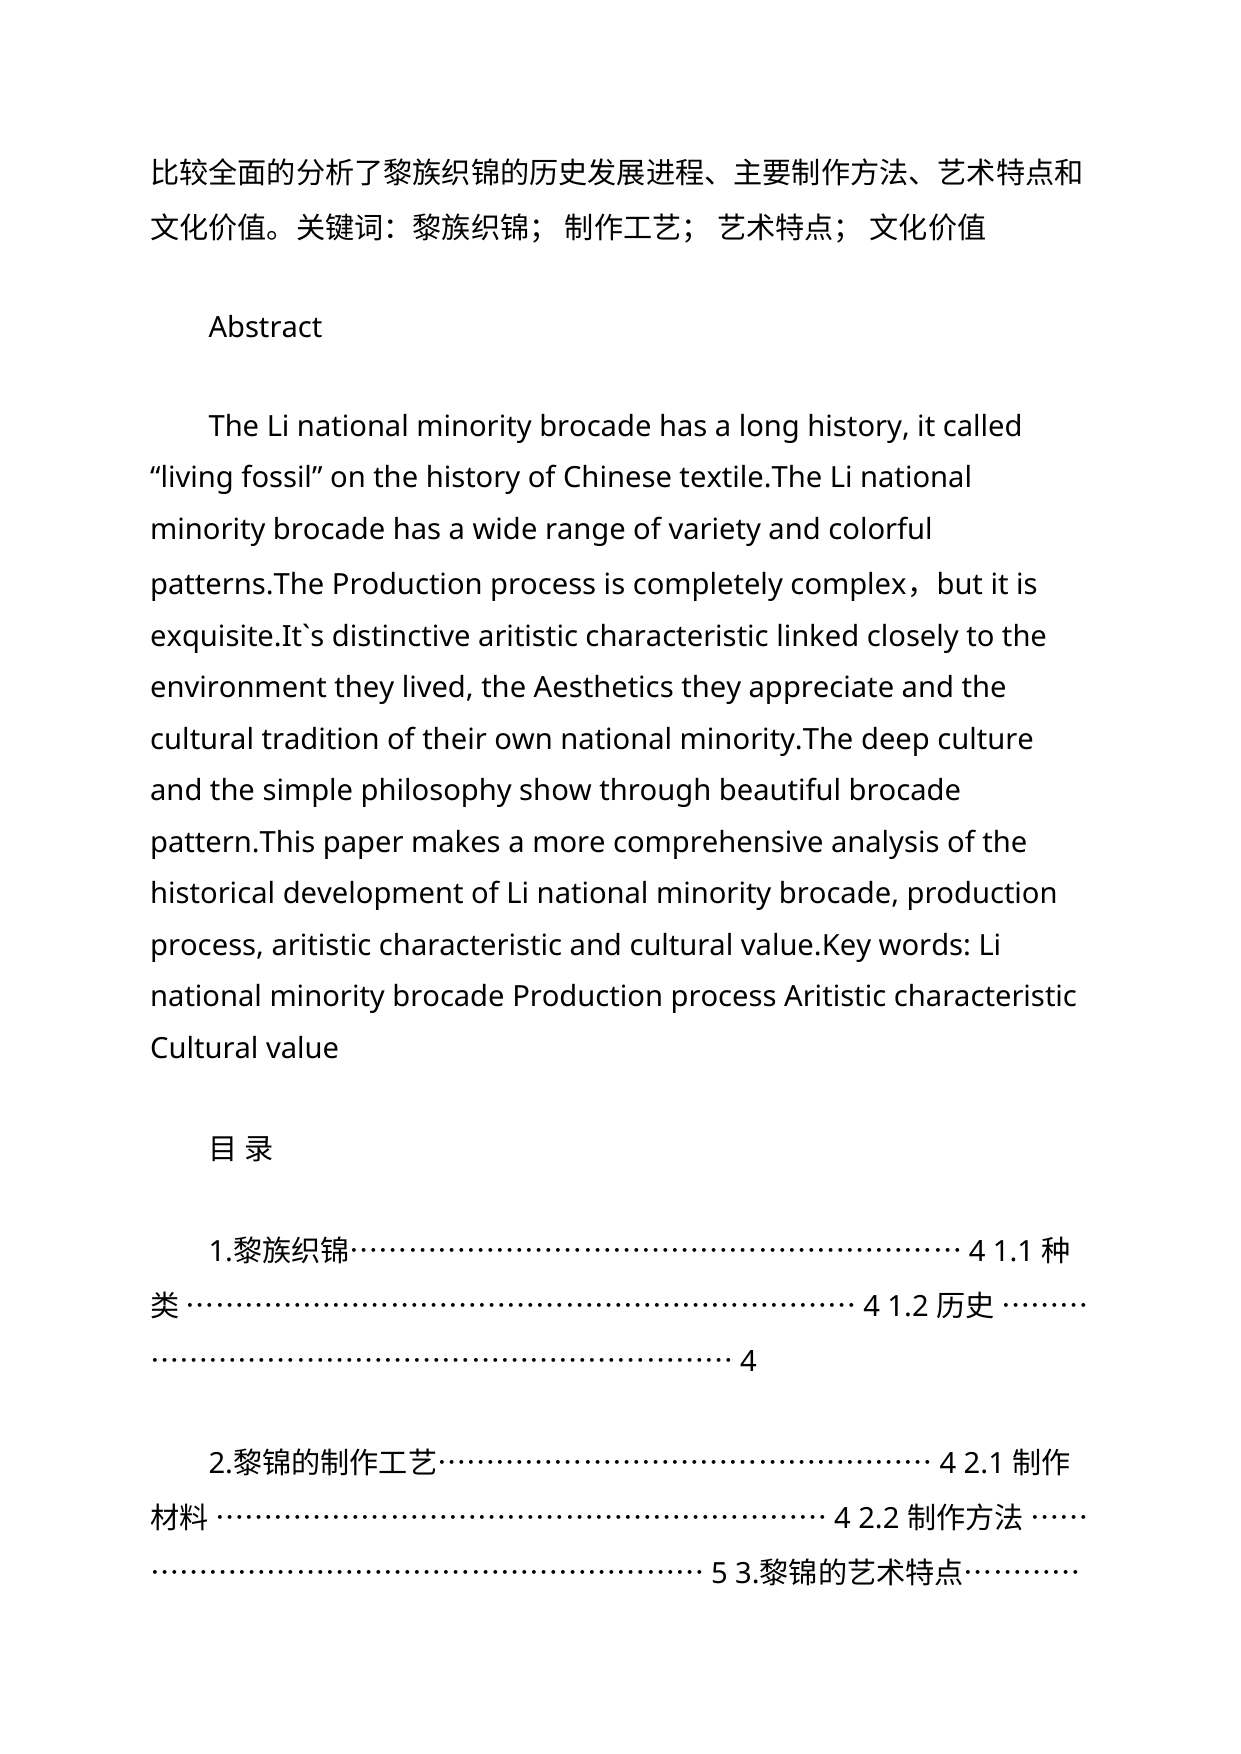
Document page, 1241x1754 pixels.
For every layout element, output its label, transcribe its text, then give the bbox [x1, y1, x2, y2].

text 目 录 [150, 1126, 1090, 1168]
text Abstract [150, 307, 1090, 346]
text The Li national minority brocade has a long history, it called “living fossil” on the history of Chinese textile.The Li national minority brocade has a wide range of variety and colorful patterns.The Production process is completely complex，but it is exquisite.It`s distinctive aritistic characteristic linked closely to the environment they lived, the Aesthetics they appreciate and the cultural tradition of their own national minority.The deep culture and the simple philosophy show through beautiful brocade pattern.This paper makes a more comprehensive analysis of the historical development of Li national minority brocade, production process, aritistic characteristic and cultural value.Key words: Li national minority brocade Production process Aritistic characteristic Cultural value [150, 405, 1090, 1067]
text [150, 150, 1090, 247]
text 1.黎族织锦……………………………………………………… 4 1.1 种类 …………………………………………………………… 4 1.2 历史 …………………………………………………………… 4 [150, 1227, 1090, 1380]
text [150, 1439, 1090, 1592]
